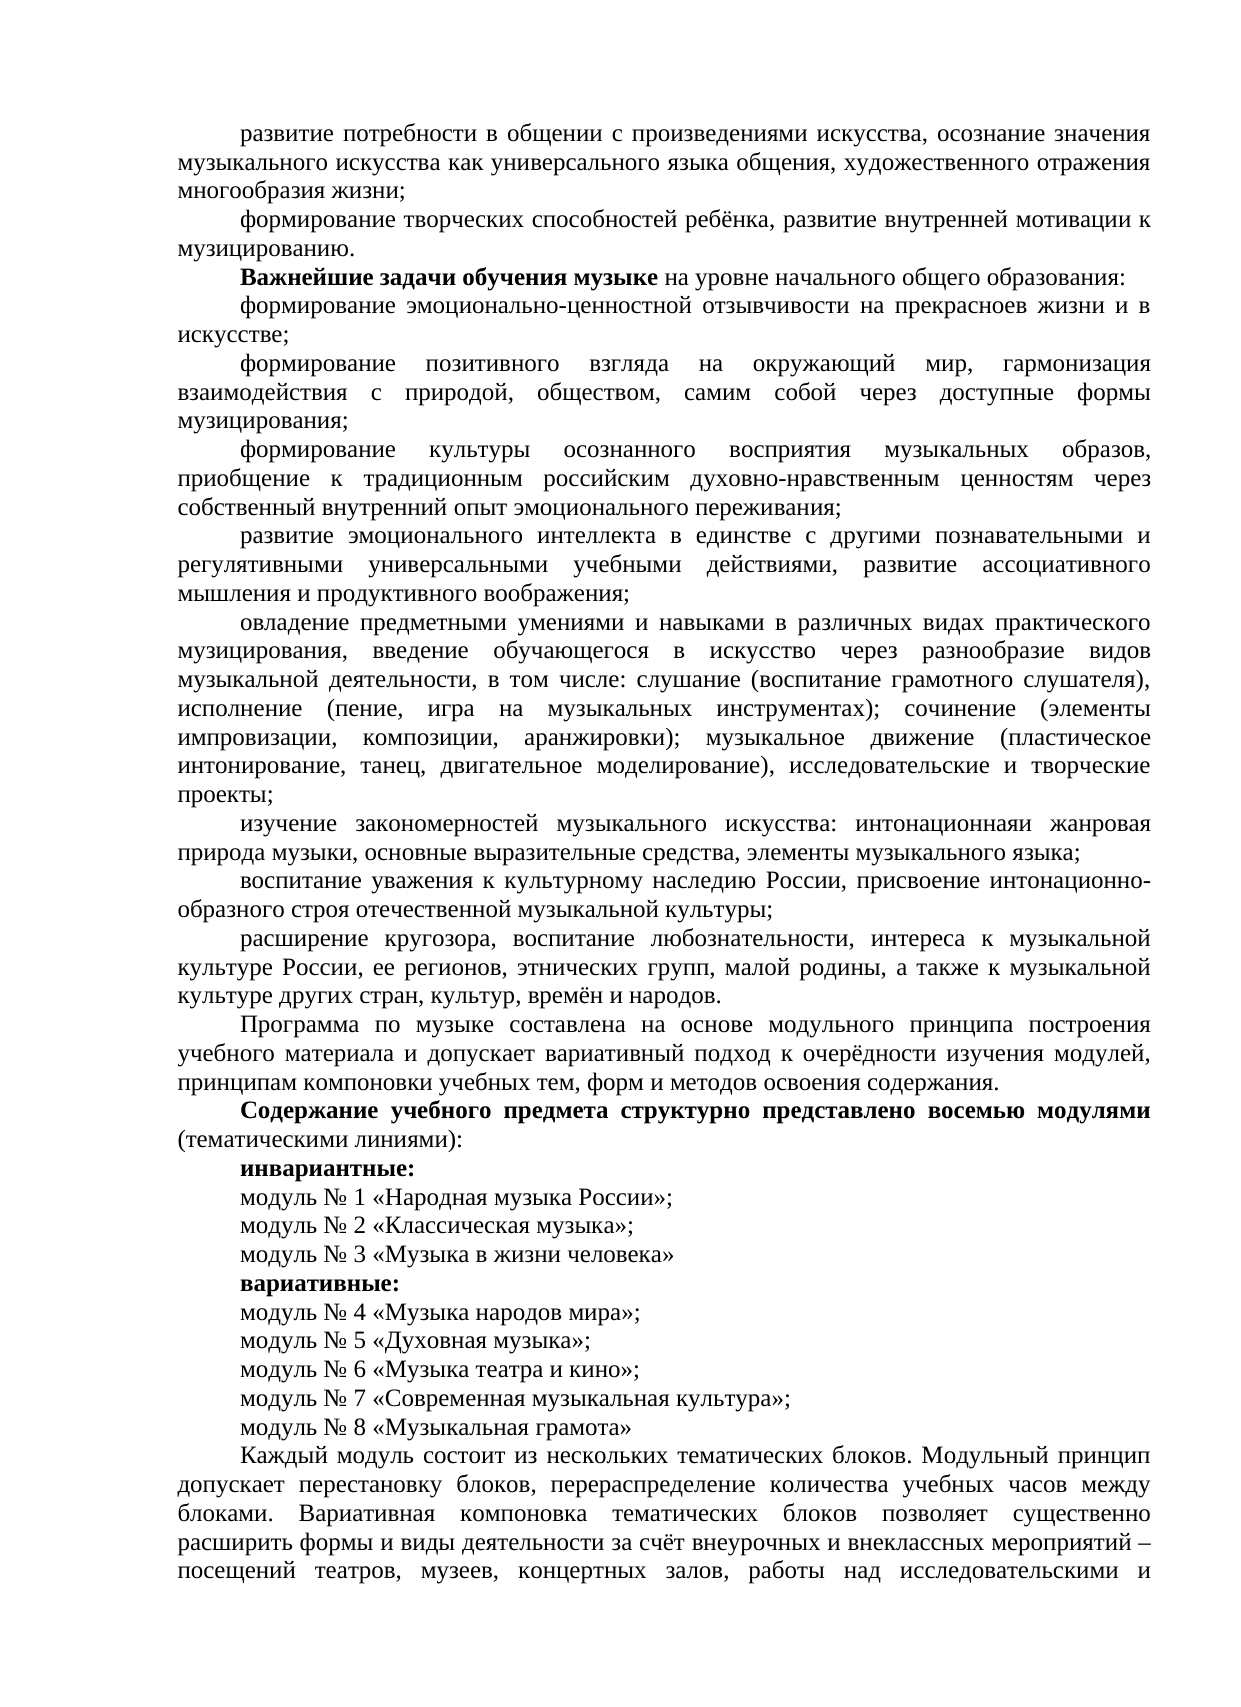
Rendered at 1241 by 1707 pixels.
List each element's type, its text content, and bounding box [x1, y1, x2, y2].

text Важнейшие задачи обучения музыке на уровне начального общего образования: [177, 262, 1152, 291]
text формирование эмоционально-ценностной отзывчивости на прекрасноев жизни и в искусстве; [177, 291, 1152, 348]
text Содержание учебного предмета структурно представлено восемью модулями (тематическими линиями): [177, 1096, 1152, 1153]
text развитие эмоционального интеллекта в единстве с другими познавательными и регулятивными универсальными учебными действиями, развитие ассоциативного мышления и продуктивного воображения; [177, 521, 1152, 607]
text модуль № 5 «Духовная музыка»; [177, 1326, 1152, 1354]
text модуль № 7 «Современная музыкальная культура»; [177, 1383, 1152, 1412]
text модуль № 3 «Музыка в жизни человека» [177, 1239, 1152, 1268]
text овладение предметными умениями и навыками в различных видах практического музицирования, введение обучающегося в искусство через разнообразие видов музыкальной деятельности, в том числе: слушание (воспитание грамотного слушателя), исполнение (пение, игра на музыкальных инструментах); сочинение (элементы импровизации, композиции, аранжировки); музыкальное движение (пластическое интонирование, танец, двигательное моделирование), исследовательские и творческие проекты; [177, 607, 1152, 808]
text Программа по музыке составлена на основе модульного принципа построения учебного материала и допускает вариативный подход к очерёдности изучения модулей, принципам компоновки учебных тем, форм и методов освоения содержания. [177, 1009, 1152, 1096]
text развитие потребности в общении с произведениями искусства, осознание значения музыкального искусства как универсального языка общения, художественного отражения многообразия жизни; [177, 118, 1152, 204]
text инвариантные: [177, 1153, 1152, 1182]
text формирование творческих способностей ребёнка, развитие внутренней мотивации к музицированию. [177, 204, 1152, 262]
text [177, 1441, 1152, 1584]
text модуль № 2 «Классическая музыка»; [177, 1211, 1152, 1239]
text модуль № 8 «Музыкальная грамота» [177, 1412, 1152, 1441]
text модуль № 4 «Музыка народов мира»; [177, 1297, 1152, 1326]
text формирование позитивного взгляда на окружающий мир, гармонизация взаимодействия с природой, обществом, самим собой через доступные формы музицирования; [177, 348, 1152, 434]
text воспитание уважения к культурному наследию России, присвоение интонационно-образного строя отечественной музыкальной культуры; [177, 866, 1152, 923]
text формирование культуры осознанного восприятия музыкальных образов, приобщение к традиционным российским духовно-нравственным ценностям через собственный внутренний опыт эмоционального переживания; [177, 434, 1152, 521]
text модуль № 6 «Музыка театра и кино»; [177, 1354, 1152, 1383]
text расширение кругозора, воспитание любознательности, интереса к музыкальной культуре России, ее регионов, этнических групп, малой родины, а также к музыкальной культуре других стран, культур, времён и народов. [177, 923, 1152, 1009]
text вариативные: [177, 1268, 1152, 1297]
text изучение закономерностей музыкального искусства: интонационнаяи жанровая природа музыки, основные выразительные средства, элементы музыкального языка; [177, 808, 1152, 866]
text модуль № 1 «Народная музыка России»; [177, 1182, 1152, 1211]
